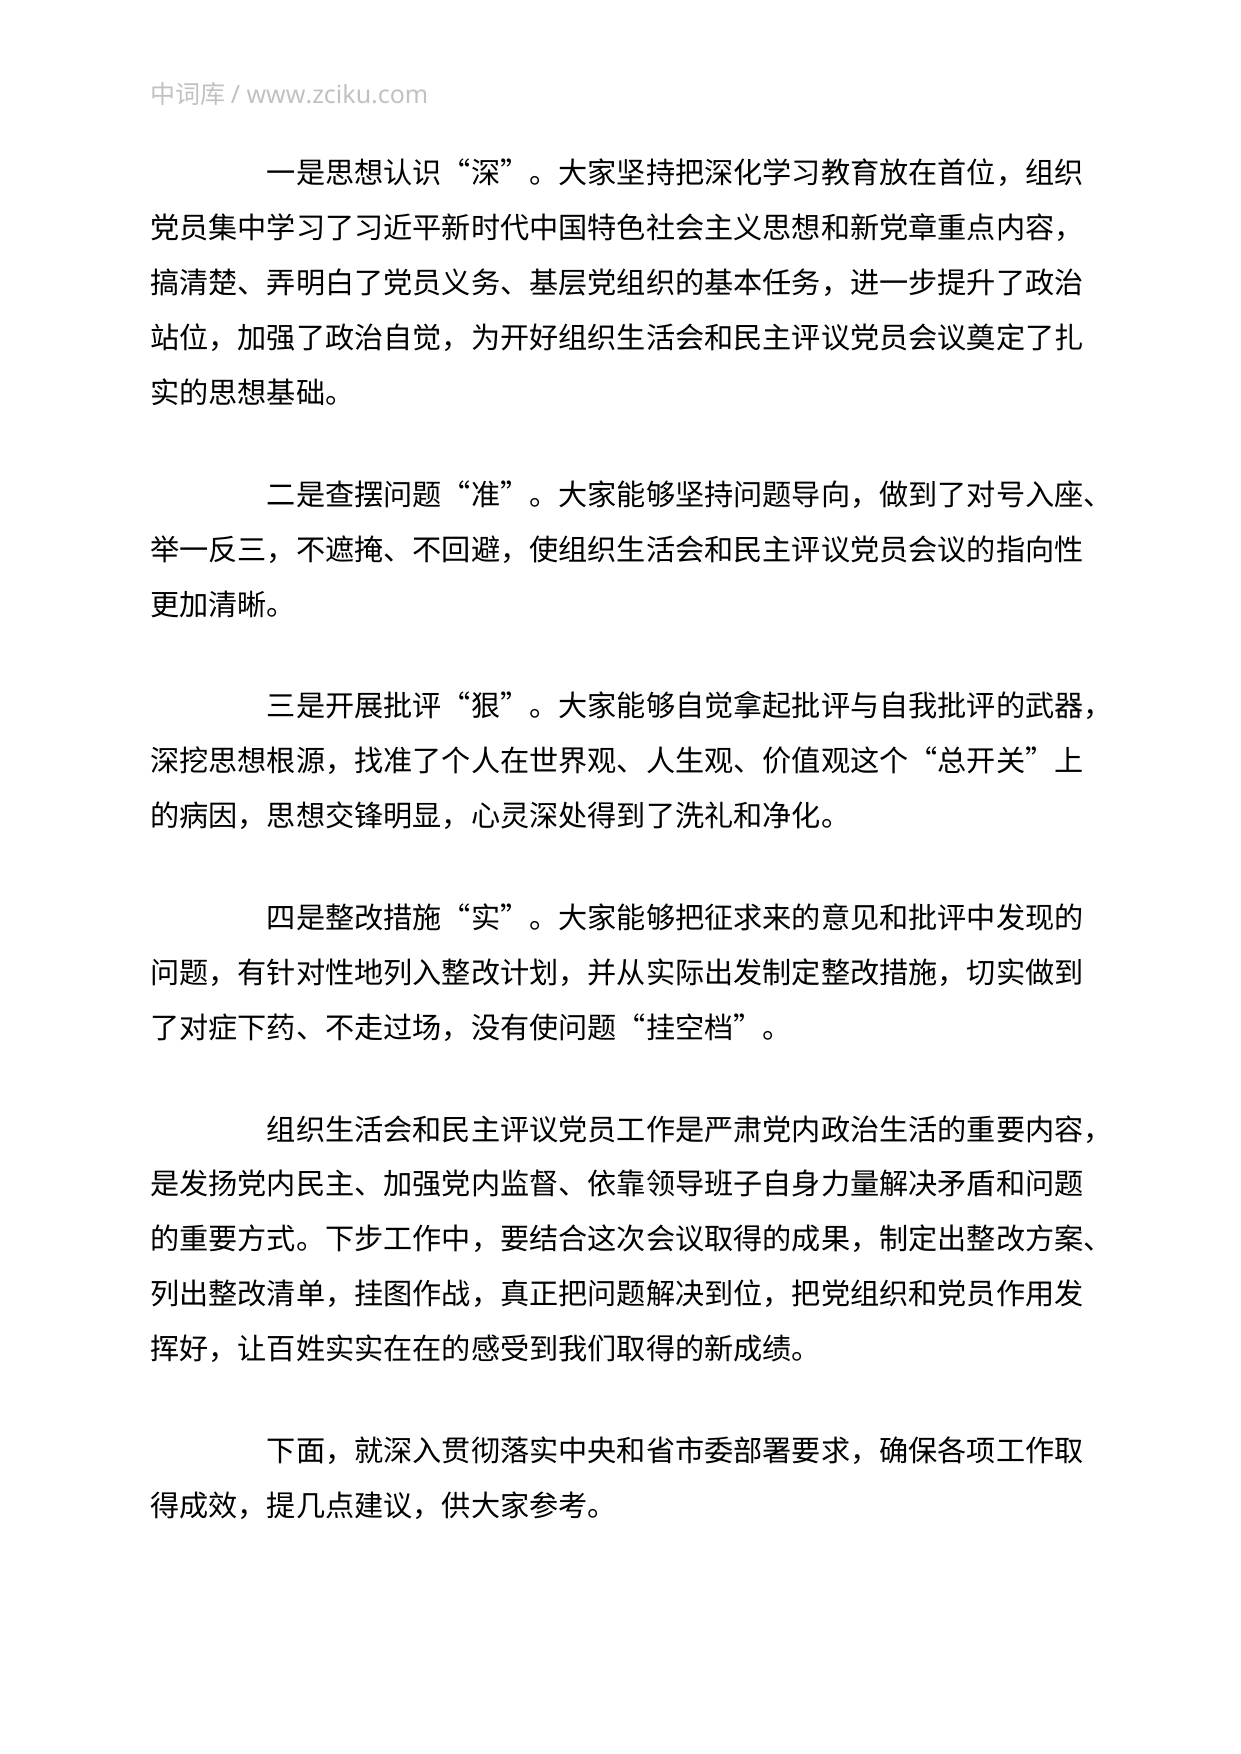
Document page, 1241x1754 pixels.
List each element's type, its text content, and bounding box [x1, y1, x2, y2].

text 组织生活会和民主评议党员工作是严肃党内政治生活的重要内容，是发扬党内民主、加强党内监督、依靠领导班子自身力量解决矛盾和问题的重要方式。下步工作中，要结合这次会议取得的成果，制定出整改方案、列出整改清单，挂图作战，真正把问题解决到位，把党组织和党员作用发挥好，让百姓实实在在的感受到我们取得的新成绩。 [150, 1106, 1090, 1368]
text 一是思想认识“深”。大家坚持把深化学习教育放在首位，组织党员集中学习了习近平新时代中国特色社会主义思想和新党章重点内容，搞清楚、弄明白了党员义务、基层党组织的基本任务，进一步提升了政治站位，加强了政治自觉，为开好组织生活会和民主评议党员会议奠定了扎实的思想基础。 [150, 150, 1090, 412]
text 三是开展批评“狠”。大家能够自觉拿起批评与自我批评的武器，深挖思想根源，找准了个人在世界观、人生观、价值观这个“总开关”上的病因，思想交锋明显，心灵深处得到了洗礼和净化。 [150, 683, 1090, 835]
text 四是整改措施“实”。大家能够把征求来的意见和批评中发现的问题，有针对性地列入整改计划，并从实际出发制定整改措施，切实做到了对症下药、不走过场，没有使问题“挂空档”。 [150, 894, 1090, 1047]
text 下面，就深入贯彻落实中央和省市委部署要求，确保各项工作取得成效，提几点建议，供大家参考。 [150, 1427, 1090, 1524]
text 二是查摆问题“准”。大家能够坚持问题导向，做到了对号入座、举一反三，不遮掩、不回避，使组织生活会和民主评议党员会议的指向性更加清晰。 [150, 471, 1090, 623]
